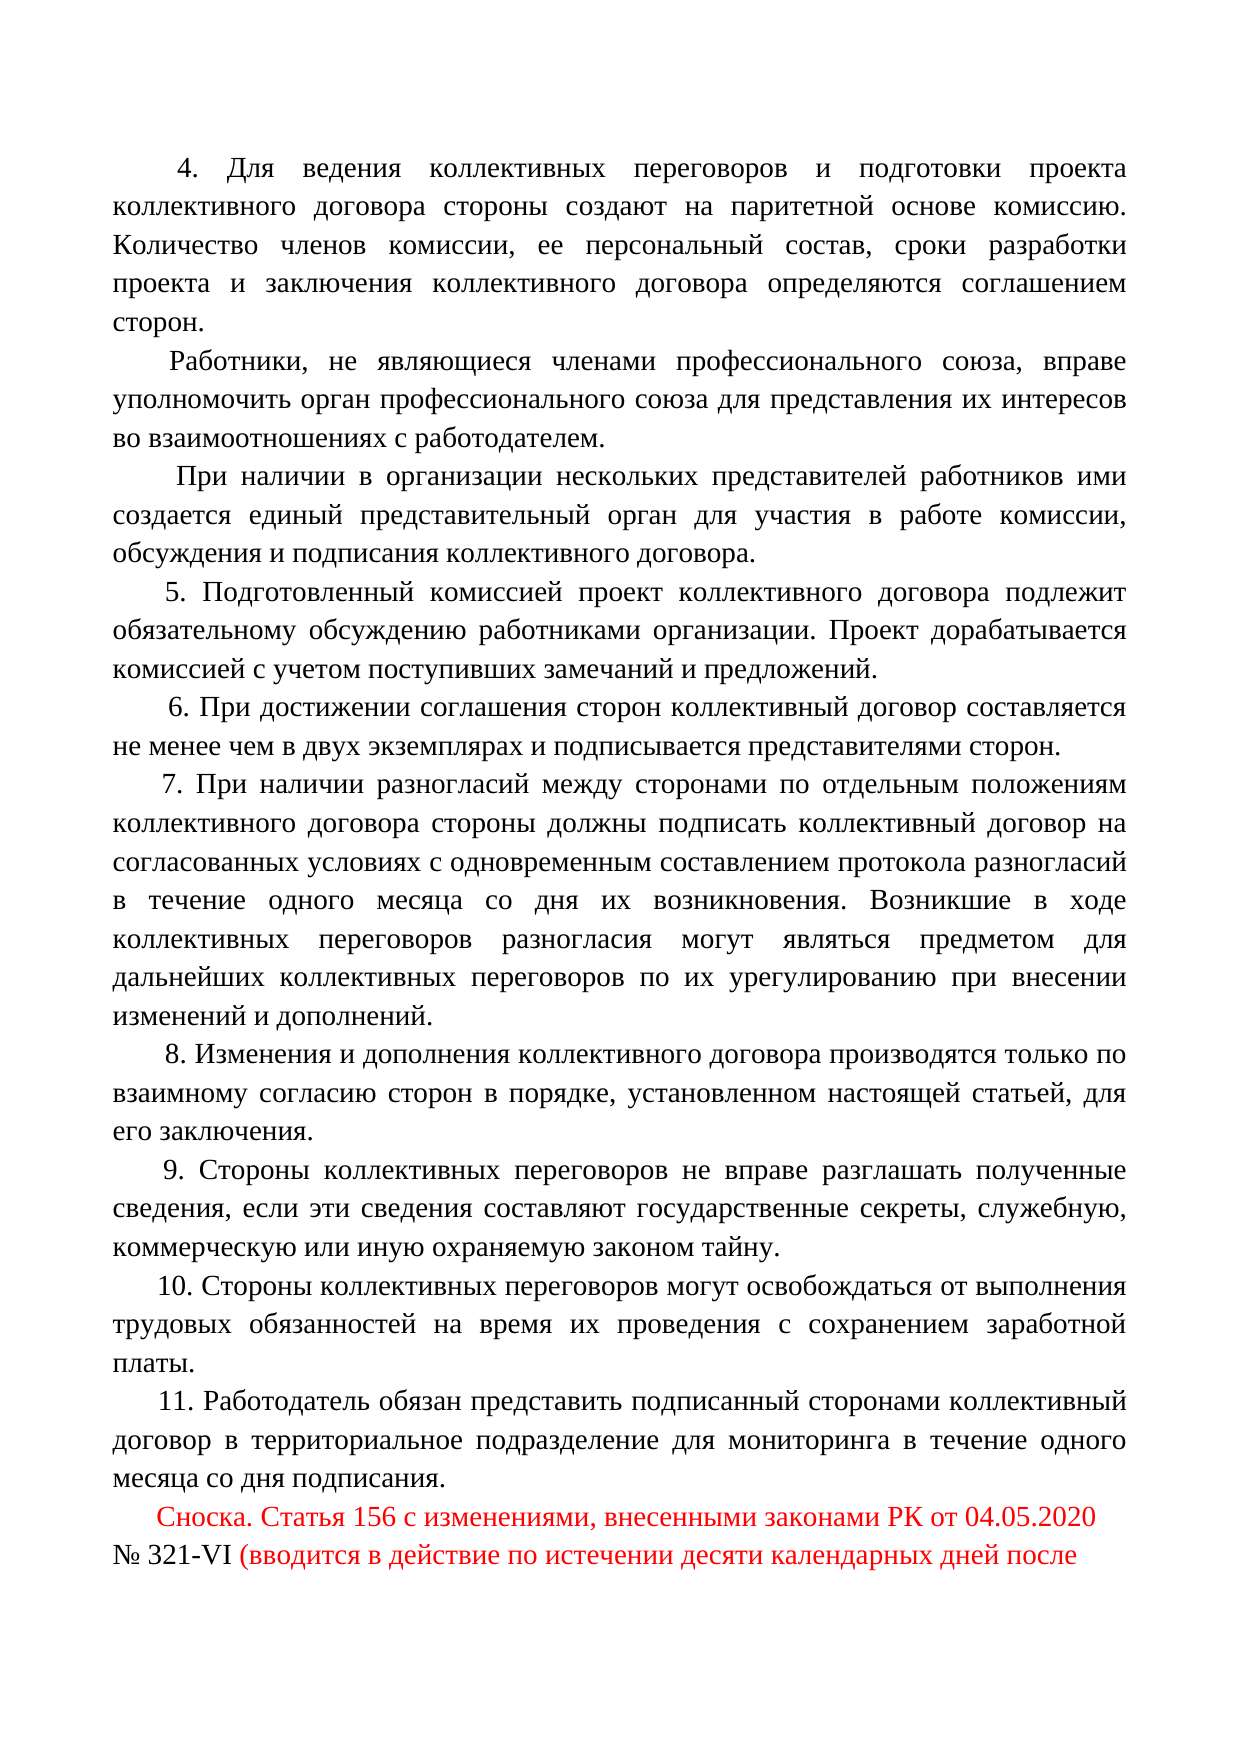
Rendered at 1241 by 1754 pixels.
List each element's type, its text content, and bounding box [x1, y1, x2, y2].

text Работники, не являющиеся членами профессионального союза, вправе уполномочить орган профессионального союза для представления их интересов во взаимоотношениях с работодателем. [112, 343, 1128, 453]
text 7. При наличии разногласий между сторонами по отдельным положениям коллективного договора стороны должны подписать коллективный договор на согласованных условиях с одновременным составлением протокола разногласий в течение одного месяца со дня их возникновения. Возникшие в ходе коллективных переговоров разногласия могут являться предметом для дальнейших коллективных переговоров по их урегулированию при внесении изменений и дополнений. [112, 767, 1128, 1031]
text 9. Стороны коллективных переговоров не вправе разглашать полученные сведения, если эти сведения составляют государственные секреты, служебную, коммерческую или иную охраняемую законом тайну. [112, 1152, 1128, 1263]
text 5. Подготовленный комиссией проект коллективного договора подлежит обязательному обсуждению работниками организации. Проект дорабатывается комиссией с учетом поступивших замечаний и предложений. [112, 574, 1128, 684]
text 6. При достижении соглашения сторон коллективный договор составляется не менее чем в двух экземплярах и подписывается представителями сторон. [112, 689, 1128, 762]
text 10. Стороны коллективных переговоров могут освобождаться от выполнения трудовых обязанностей на время их проведения с сохранением заработной платы. [112, 1268, 1128, 1378]
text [112, 1499, 1128, 1571]
text 4. Для ведения коллективных переговоров и подготовки проекта коллективного договора стороны создают на паритетной основе комиссию. Количество членов комиссии, ее персональный состав, сроки разработки проекта и заключения коллективного договора определяются соглашением сторон. [112, 150, 1128, 338]
text 8. Изменения и дополнения коллективного договора производятся только по взаимному согласию сторон в порядке, установленном настоящей статьей, для его заключения. [112, 1036, 1128, 1147]
text При наличии в организации нескольких представителей работников ими создается единый представительный орган для участия в работе комиссии, обсуждения и подписания коллективного договора. [112, 458, 1128, 569]
text 11. Работодатель обязан представить подписанный сторонами коллективный договор в территориальное подразделение для мониторинга в течение одного месяца со дня подписания. [112, 1383, 1128, 1494]
